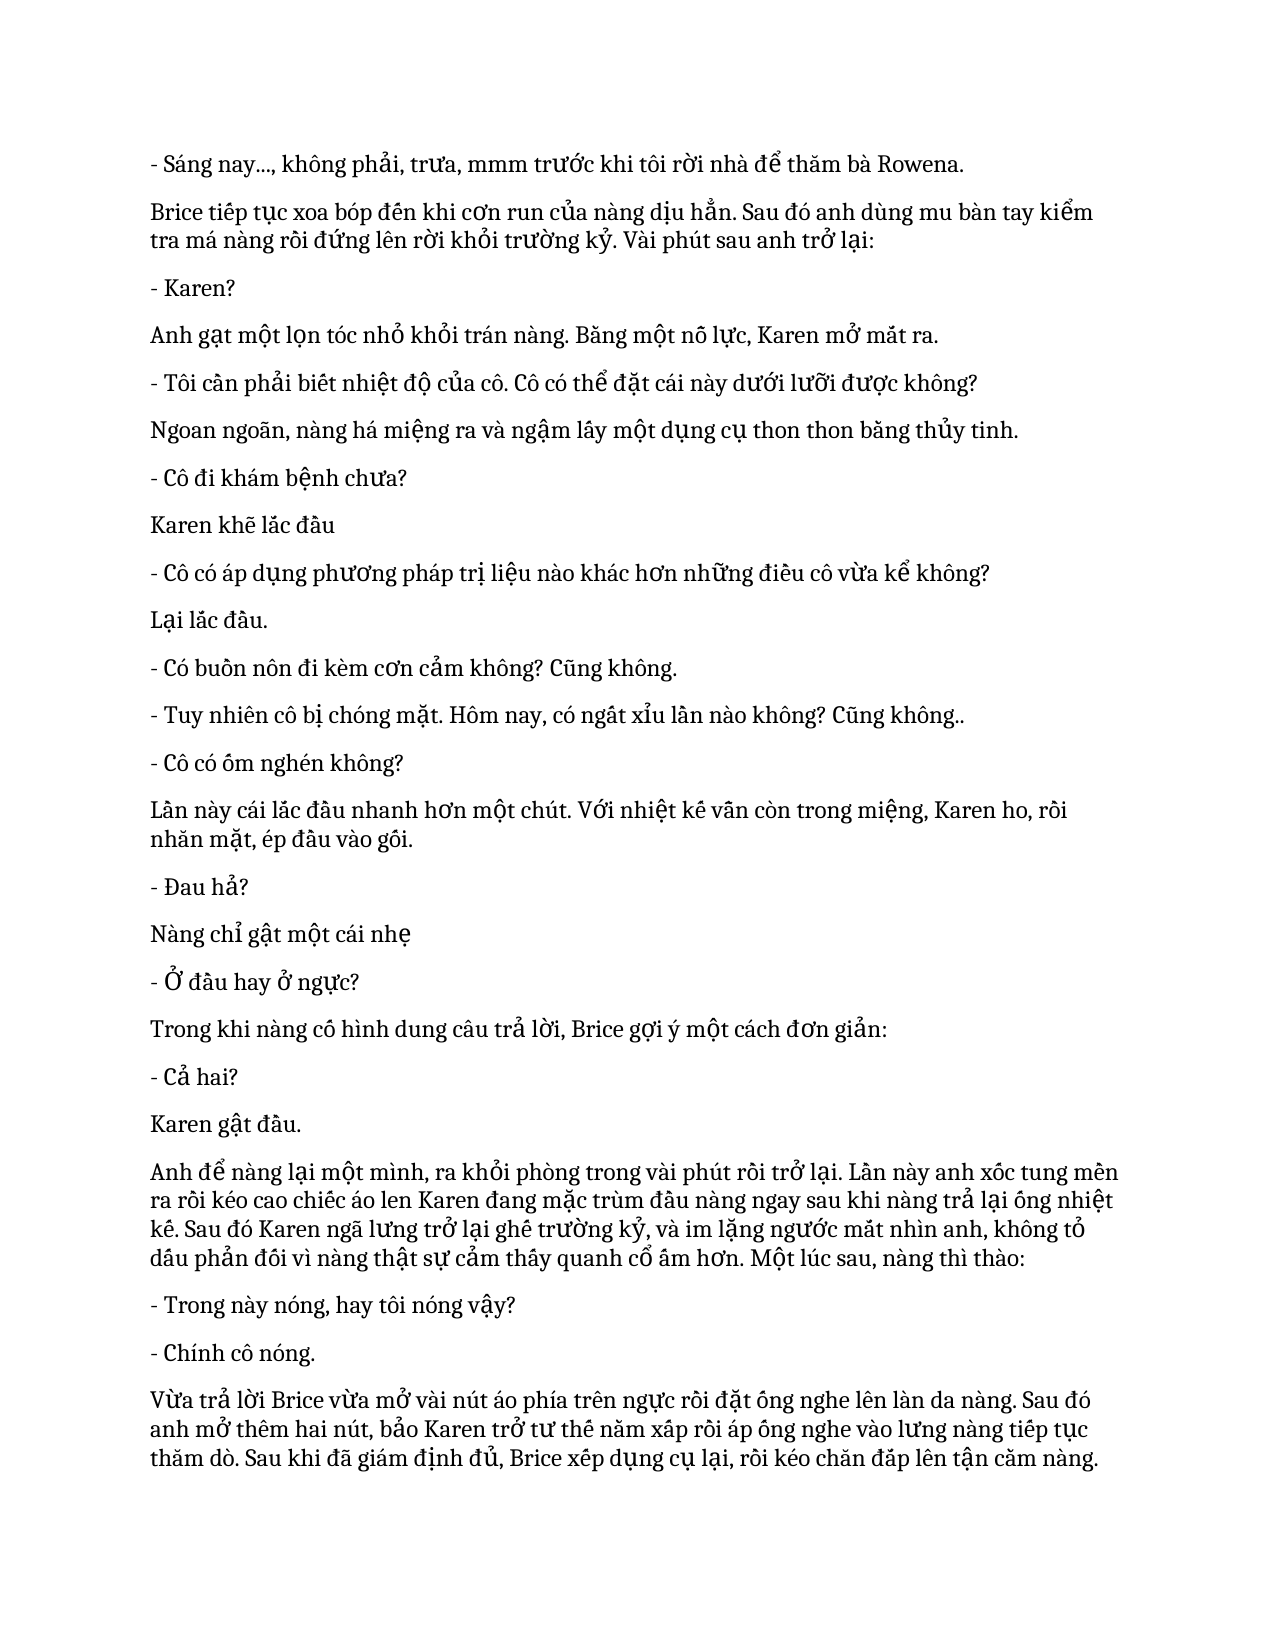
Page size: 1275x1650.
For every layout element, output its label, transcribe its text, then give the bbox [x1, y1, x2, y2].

text - Cô có ốm nghén không? [150, 749, 1125, 777]
text Vừa trả lời Brice vừa mở vài nút áo phía trên ngực rồi đặt ống nghe lên làn da nàng. Sau đó anh mở thêm hai nút, bảo Karen trở tư thế nằm xấp rồi áp ống nghe vào lưng nàng tiếp tục thăm dò. Sau khi đã giám định đủ, Brice xếp dụng cụ lại, rồi kéo chăn đắp lên tận cằm nàng. [150, 1386, 1125, 1472]
text - Trong này nóng, hay tôi nóng vậy? [150, 1291, 1125, 1320]
text Trong khi nàng cố hình dung câu trả lời, Brice gợi ý một cách đơn giản: [150, 1015, 1125, 1044]
text - Đau hả? [150, 872, 1125, 901]
text Anh gạt một lọn tóc nhỏ khỏi trán nàng. Bằng một nỗ lực, Karen mở mắt ra. [150, 321, 1125, 350]
text Lại lắc đầu. [150, 606, 1125, 635]
text Anh để nàng lại một mình, ra khỏi phòng trong vài phút rồi trở lại. Lần này anh xốc tung mền ra rồi kéo cao chiếc áo len Karen đang mặc trùm đầu nàng ngay sau khi nàng trả lại ống nhiệt kế. Sau đó Karen ngã lưng trở lại ghế trường kỷ, và im lặng ngước mắt nhìn anh, không tỏ dấu phản đối vì nàng thật sự cảm thấy quanh cổ ấm hơn. Một lúc sau, nàng thì thào: [150, 1157, 1125, 1272]
text - Cô có áp dụng phương pháp trị liệu nào khác hơn những điều cô vừa kể không? [150, 559, 1125, 587]
text - Tôi cần phải biết nhiệt độ của cô. Cô có thể đặt cái này dưới lưỡi được không? [150, 369, 1125, 397]
text Nàng chỉ gật một cái nhẹ [150, 920, 1125, 949]
text - Tuy nhiên cô bị chóng mặt. Hôm nay, có ngất xỉu lần nào không? Cũng không.. [150, 701, 1125, 730]
text - Ở đầu hay ở ngực? [150, 967, 1125, 996]
text Lần này cái lắc đầu nhanh hơn một chút. Với nhiệt kế vẫn còn trong miệng, Karen ho, rồi nhăn mặt, ép đầu vào gối. [150, 796, 1125, 854]
text - Sáng nay..., không phải, trưa, mmm trước khi tôi rời nhà để thăm bà Rowena. [150, 150, 1125, 179]
text - Cả hai? [150, 1062, 1125, 1091]
text - Chính cô nóng. [150, 1339, 1125, 1367]
text - Karen? [150, 274, 1125, 302]
text Karen gật đầu. [150, 1110, 1125, 1139]
text Brice tiếp tục xoa bóp đến khi cơn run của nàng dịu hẳn. Sau đó anh dùng mu bàn tay kiểm tra má nàng rồi đứng lên rời khỏi trường kỷ. Vài phút sau anh trở lại: [150, 197, 1125, 255]
text - Có buồn nôn đi kèm cơn cảm không? Cũng không. [150, 654, 1125, 682]
text - Cô đi khám bệnh chưa? [150, 464, 1125, 492]
text Ngoan ngoãn, nàng há miệng ra và ngậm lấy một dụng cụ thon thon bằng thủy tinh. [150, 416, 1125, 445]
text Karen khẽ lắc đầu [150, 511, 1125, 540]
